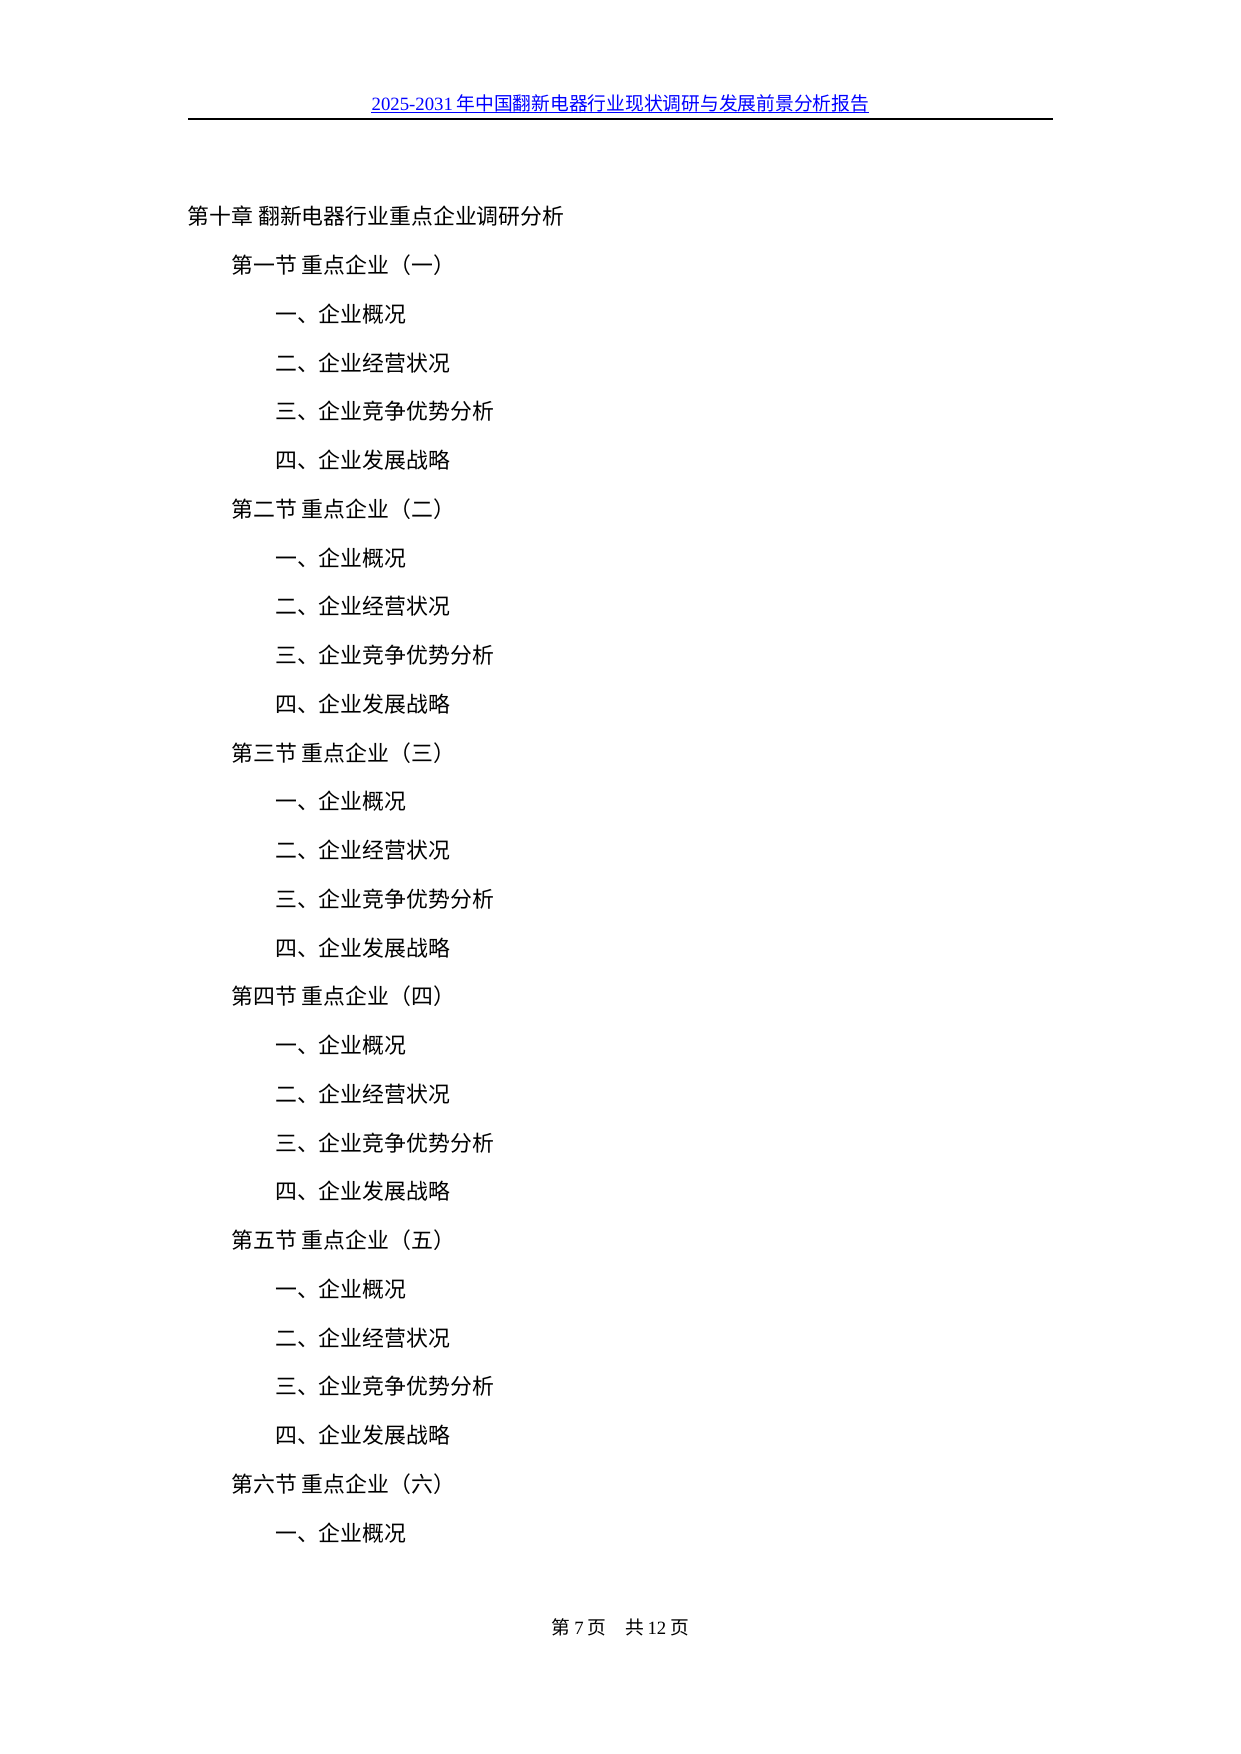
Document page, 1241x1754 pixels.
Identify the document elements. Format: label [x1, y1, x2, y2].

text [187, 150, 1053, 1548]
